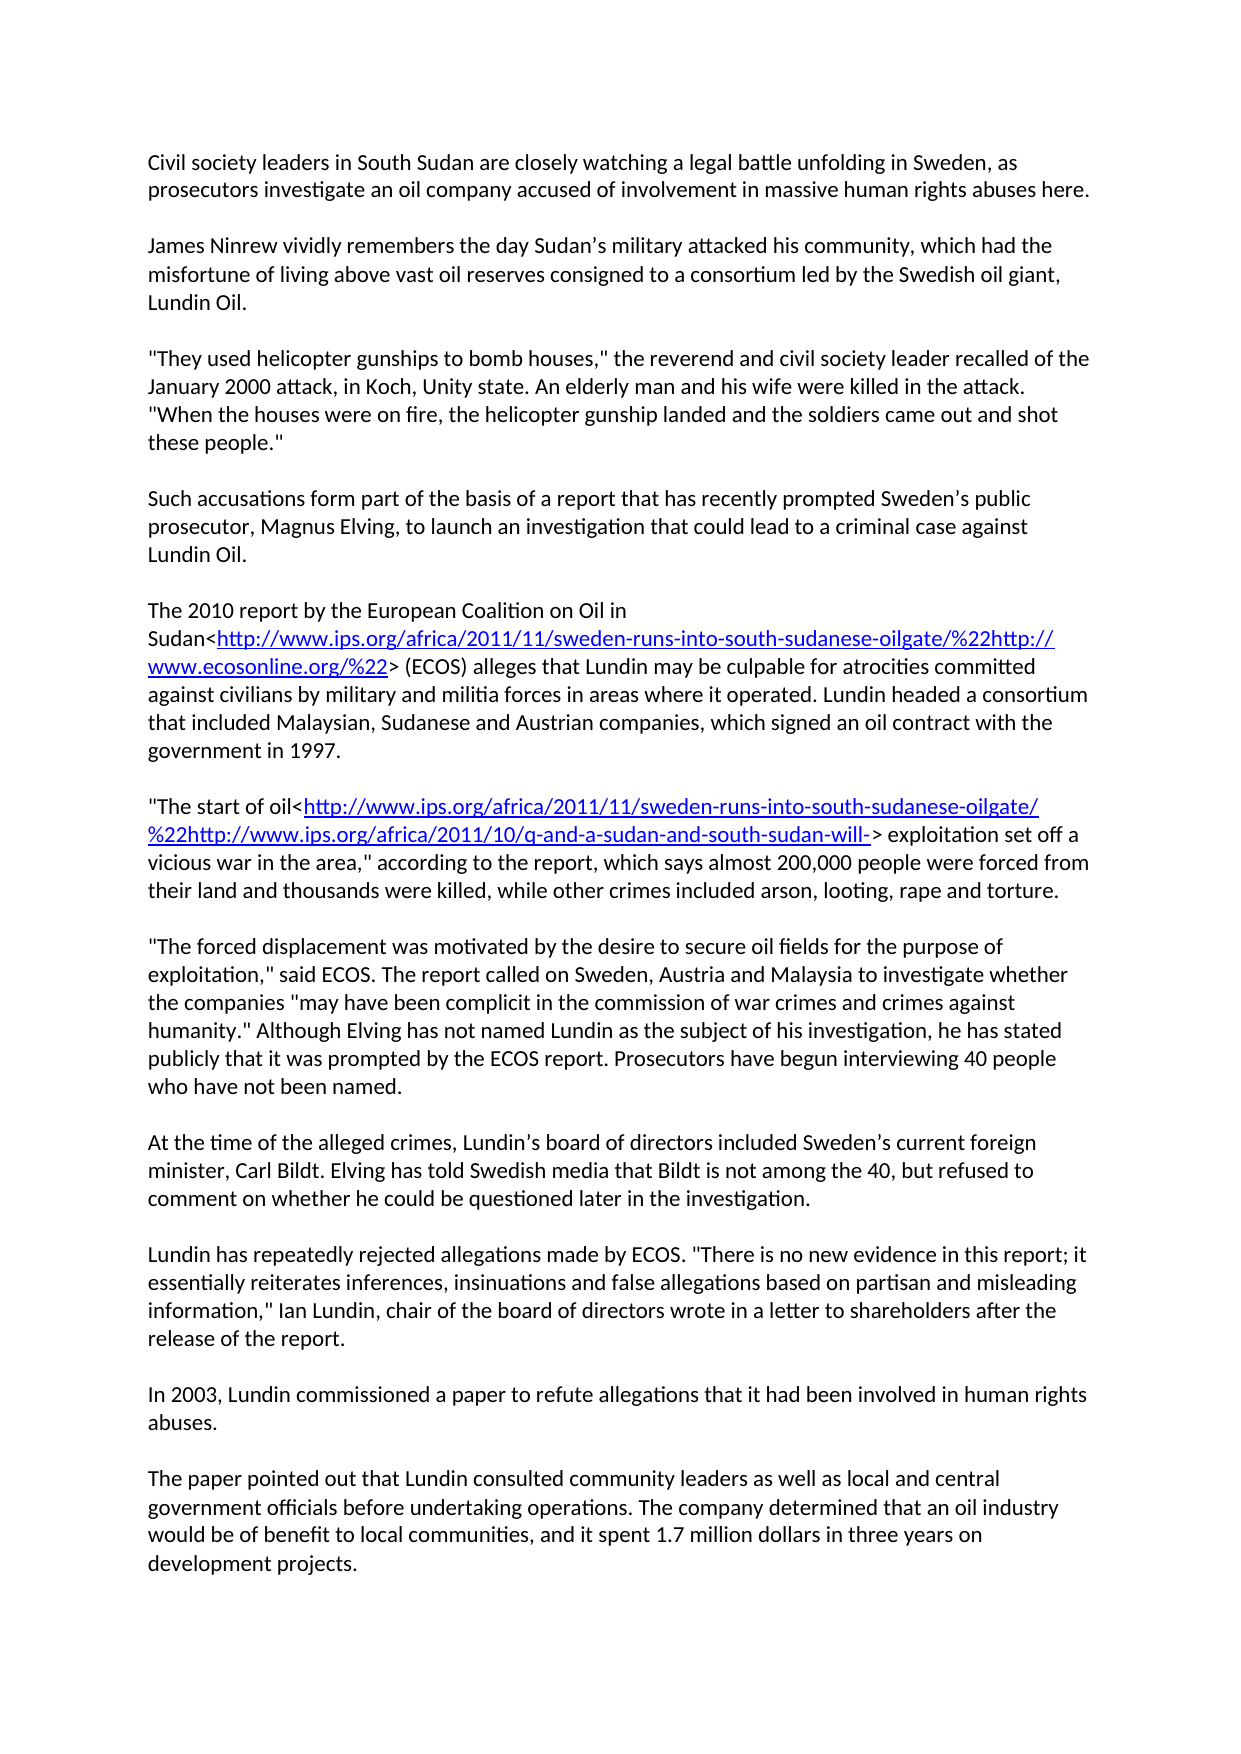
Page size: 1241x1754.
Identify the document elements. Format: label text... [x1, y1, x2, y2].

text In 2003, Lundin commissioned a paper to refute allegations that it had been involved in human rights abuses. [148, 1381, 1093, 1437]
text At the time of the alleged crimes, Lundin’s board of directors included Sweden’s current foreign minister, Carl Bildt. Elving has told Swedish media that Bildt is not among the 40, but refused to comment on whether he could be questioned later in the investigation. [148, 1128, 1093, 1212]
text "They used helicopter gunships to bomb houses," the reverend and civil society leader recalled of the January 2000 attack, in Koch, Unity state. An elderly man and his wife were killed in the attack. "When the houses were on fire, the helicopter gunship landed and the soldiers came out and shot these people." [148, 344, 1093, 456]
text "The start of oil<http://www.ips.org/africa/2011/11/sweden-runs-into-south-sudanese-oilgate/%22http://www.ips.org/africa/2011/10/q-and-a-sudan-and-south-sudan-will-> exploitation set off a vicious war in the area," according to the report, which says almost 200,000 people were forced from their land and thousands were killed, while other crimes included arson, looting, rape and torture. [148, 792, 1093, 904]
text Lundin has repeatedly rejected allegations made by ECOS. "There is no new evidence in this report; it essentially reiterates inferences, insinuations and false allegations based on partisan and misleading information," Ian Lundin, chair of the board of directors wrote in a letter to shareholders after the release of the report. [148, 1240, 1093, 1352]
text "The forced displacement was motivated by the desire to secure oil fields for the purpose of exploitation," said ECOS. The report called on Sweden, Austria and Malaysia to investigate whether the companies "may have been complicit in the commission of war crimes and crimes against humanity." Although Elving has not named Lundin as the subject of his investigation, he has stated publicly that it was prompted by the ECOS report. Prosecutors have begun interviewing 40 people who have not been named. [148, 932, 1093, 1100]
text The paper pointed out that Lundin consulted community leaders as well as local and central government officials before undertaking operations. The company determined that an oil industry would be of benefit to local communities, and it spent 1.7 million dollars in three years on development projects. [148, 1464, 1093, 1577]
text James Ninrew vividly remembers the day Sudan’s military attacked his community, which had the misfortune of living above vast oil reserves consigned to a consortium led by the Swedish oil giant, Lundin Oil. [148, 232, 1093, 316]
text Civil society leaders in South Sudan are closely watching a legal battle unfolding in Sweden, as prosecutors investigate an oil company accused of involvement in massive human rights abuses here. [148, 148, 1093, 204]
text Such accusations form part of the basis of a report that has recently prompted Sweden’s public prosecutor, Magnus Elving, to launch an investigation that could lead to a criminal case against Lundin Oil. [148, 484, 1093, 568]
text The 2010 report by the European Coalition on Oil in Sudan<http://www.ips.org/africa/2011/11/sweden-runs-into-south-sudanese-oilgate/%22http://www.ecosonline.org/%22> (ECOS) alleges that Lundin may be culpable for atrocities committed against civilians by military and militia forces in areas where it operated. Lundin headed a consortium that included Malaysian, Sudanese and Austrian companies, which signed an oil contract with the government in 1997. [148, 596, 1093, 764]
